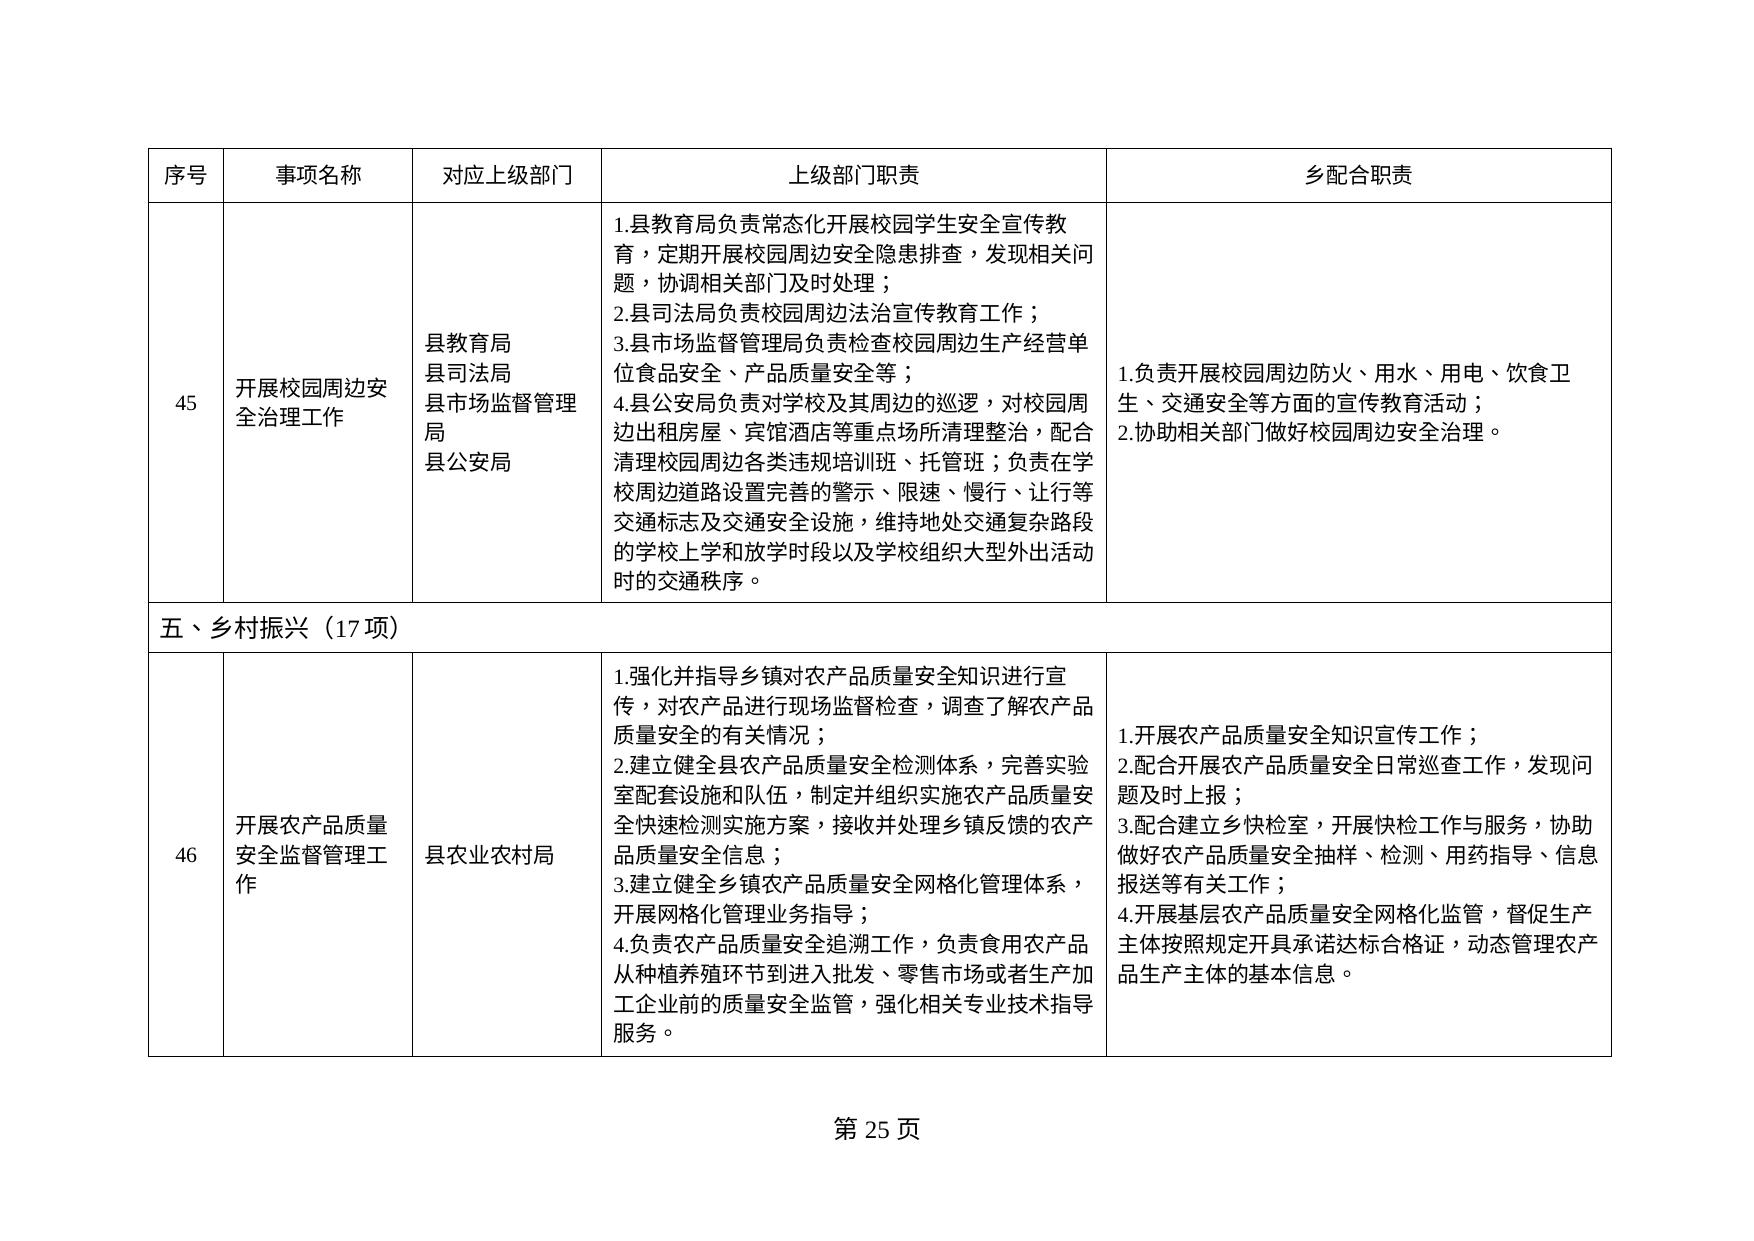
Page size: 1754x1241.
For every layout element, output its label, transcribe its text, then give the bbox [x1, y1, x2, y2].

table_cell 1.县教育局负责常态化开展校园学生安全宣传教育，定期开展校园周边安全隐患排查，发现相关问题，协调相关部门及时处理； 2.县司法局负责校园周边法治宣传教育工作； 3.县市场监督管理局负责检查校园周边生产经营单位食品安全、产品质量安全等； 4.县公安局负责对学校及其周边的巡逻，对校园周边出租房屋、宾馆酒店等重点场所清理整治，配合清理校园周边各类违规培训班、托管班；负责在学校周边道路设置完善的警示、限速、慢行、让行等交通标志及交通安全设施，维持地处交通复杂路段的学校上学和放学时段以及学校组织大型外出活动时的交通秩序。 [602, 203, 1106, 602]
table_cell 县农业农村局 [413, 653, 601, 1056]
table_cell 开展农产品质量安全监督管理工作 [224, 653, 412, 1056]
table_cell 46 [149, 653, 223, 1056]
table_header 乡配合职责 [1107, 149, 1611, 202]
table_cell 五、乡村振兴（17项） [149, 603, 1611, 652]
table_header 上级部门职责 [602, 149, 1106, 202]
table_cell 开展校园周边安全治理工作 [224, 203, 412, 602]
table_cell 1.开展农产品质量安全知识宣传工作； 2.配合开展农产品质量安全日常巡查工作，发现问题及时上报； 3.配合建立乡快检室，开展快检工作与服务，协助做好农产品质量安全抽样、检测、用药指导、信息报送等有关工作； 4.开展基层农产品质量安全网格化监管，督促生产主体按照规定开具承诺达标合格证，动态管理农产品生产主体的基本信息。 [1107, 653, 1611, 1056]
table_header 对应上级部门 [413, 149, 601, 202]
table_cell 1.负责开展校园周边防火、用水、用电、饮食卫生、交通安全等方面的宣传教育活动； 2.协助相关部门做好校园周边安全治理。 [1107, 203, 1611, 602]
table_cell 县教育局 县司法局 县市场监督管理局 县公安局 [413, 203, 601, 602]
table_header 事项名称 [224, 149, 412, 202]
table_cell 1.强化并指导乡镇对农产品质量安全知识进行宣传，对农产品进行现场监督检查，调查了解农产品质量安全的有关情况； 2.建立健全县农产品质量安全检测体系，完善实验室配套设施和队伍，制定并组织实施农产品质量安全快速检测实施方案，接收并处理乡镇反馈的农产品质量安全信息； 3.建立健全乡镇农产品质量安全网格化管理体系，开展网格化管理业务指导； 4.负责农产品质量安全追溯工作，负责食用农产品从种植养殖环节到进入批发、零售市场或者生产加工企业前的质量安全监管，强化相关专业技术指导服务。 [602, 653, 1106, 1056]
table_header 序号 [149, 149, 223, 202]
table_cell 45 [149, 203, 223, 602]
